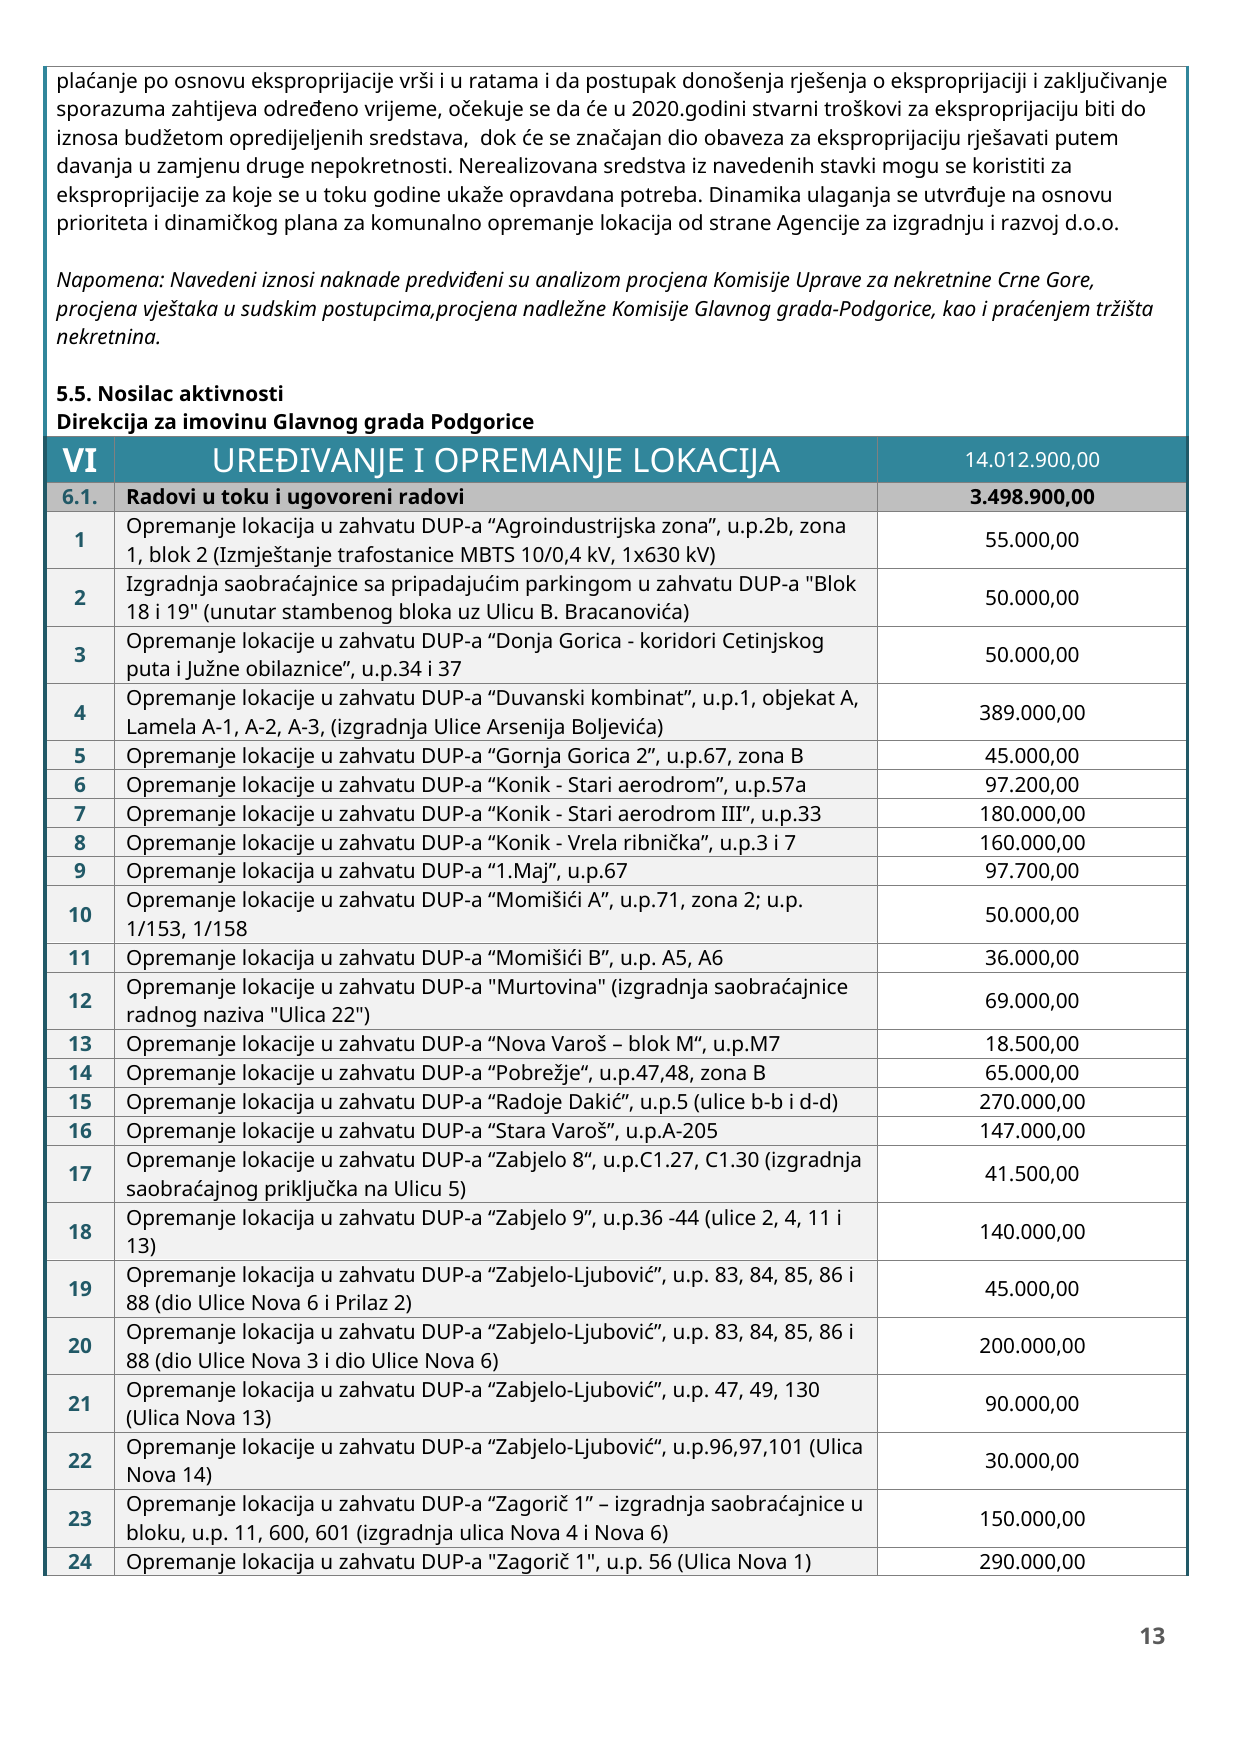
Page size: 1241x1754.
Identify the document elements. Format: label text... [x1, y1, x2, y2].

table_cell Opremanje lokacija u zahvatu DUP-a “Zagorič 1” – izgradnja saobraćajnice u bloku, u.p. 11, 600, 601 (izgradnja ulica Nova 4 i Nova 6) [115, 1490, 877, 1546]
table_cell 45.000,00 [878, 741, 1186, 769]
table_cell 45.000,00 [878, 1261, 1186, 1317]
table_cell 3 [47, 627, 114, 683]
table_cell Opremanje lokacije u zahvatu DUP-a “Zabjelo-Ljubović“, u.p.96,97,101 (Ulica Nova 14) [115, 1433, 877, 1489]
table_cell Opremanje lokacija u zahvatu DUP-a “Zabjelo 9”, u.p.36 -44 (ulice 2, 4, 11 i 13) [115, 1203, 877, 1259]
table_cell Opremanje lokacija u zahvatu DUP-a “Agroindustrijska zona”, u.p.2b, zona 1, blok 2 (Izmještanje trafostanice MBTS 10/0,4 kV, 1x630 kV) [115, 512, 877, 568]
table_cell 50.000,00 [878, 627, 1186, 683]
table_cell 180.000,00 [878, 799, 1186, 827]
table_cell Opremanje lokacija u zahvatu DUP-a “Zabjelo-Ljubović”, u.p. 83, 84, 85, 86 i 88 (dio Ulice Nova 6 i Prilaz 2) [115, 1261, 877, 1317]
table_cell 65.000,00 [878, 1059, 1186, 1087]
table_cell 8 [47, 828, 114, 856]
table_cell Opremanje lokacije u zahvatu DUP-a “Pobrežje“, u.p.47,48, zona B [115, 1059, 877, 1087]
table_cell Radovi u toku i ugovoreni radovi [115, 483, 877, 511]
table_cell Opremanje lokacije u zahvatu DUP-a “Konik - Stari aerodrom III”, u.p.33 [115, 799, 877, 827]
table_cell 50.000,00 [878, 886, 1186, 942]
table_cell 147.000,00 [878, 1117, 1186, 1145]
table_cell VI [47, 437, 114, 482]
table_cell 6 [47, 770, 114, 798]
table_cell Opremanje lokacije u zahvatu DUP-a “Zabjelo 8“, u.p.C1.27, C1.30 (izgradnja saobraćajnog priključka na Ulicu 5) [115, 1146, 877, 1202]
table_cell 17 [47, 1146, 114, 1202]
table_cell 160.000,00 [878, 828, 1186, 856]
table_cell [47, 67, 1186, 436]
table_cell 10 [47, 886, 114, 942]
table_cell 20 [47, 1318, 114, 1374]
table_cell 140.000,00 [878, 1203, 1186, 1259]
table_cell 14 [47, 1059, 114, 1087]
table_cell 2 [47, 569, 114, 626]
table_cell 19 [47, 1261, 114, 1317]
table_cell Izgradnja saobraćajnice sa pripadajućim parkingom u zahvatu DUP-a "Blok 18 i 19" (unutar stambenog bloka uz Ulicu B. Bracanovića) [115, 569, 877, 626]
table_cell Opremanje lokacije u zahvatu DUP-a "Murtovina" (izgradnja saobraćajnice radnog naziva "Ulica 22") [115, 973, 877, 1029]
table_cell 7 [47, 799, 114, 827]
table_cell Opremanje lokacije u zahvatu DUP-a “Donja Gorica - koridori Cetinjskog puta i Južne obilaznice”, u.p.34 i 37 [115, 627, 877, 683]
table_cell Opremanje lokacija u zahvatu DUP-a “Zabjelo-Ljubović”, u.p. 83, 84, 85, 86 i 88 (dio Ulice Nova 3 i dio Ulice Nova 6) [115, 1318, 877, 1374]
table_cell 22 [47, 1433, 114, 1489]
table_cell 18.500,00 [878, 1030, 1186, 1058]
table_cell 90.000,00 [878, 1375, 1186, 1432]
table_cell 50.000,00 [878, 569, 1186, 626]
table_cell 290.000,00 [878, 1548, 1186, 1575]
table_cell 3.498.900,00 [878, 483, 1186, 511]
table_cell Opremanje lokacije u zahvatu DUP-a “Konik - Vrela ribnička”, u.p.3 i 7 [115, 828, 877, 856]
table_cell Opremanje lokacija u zahvatu DUP-a “Momišići B”, u.p. A5, A6 [115, 944, 877, 971]
table_cell UREĐIVANJE I OPREMANJE LOKACIJA [115, 437, 877, 482]
table_cell 9 [47, 857, 114, 885]
table_cell 1 [47, 512, 114, 568]
table_cell 21 [47, 1375, 114, 1432]
table_cell Opremanje lokacije u zahvatu DUP-a “Konik - Stari aerodrom”, u.p.57a [115, 770, 877, 798]
table_cell 389.000,00 [878, 684, 1186, 740]
table_cell 15 [47, 1088, 114, 1116]
table_cell 41.500,00 [878, 1146, 1186, 1202]
table_cell Opremanje lokacije u zahvatu DUP-a “Momišići A”, u.p.71, zona 2; u.p. 1/153, 1/158 [115, 886, 877, 942]
table_cell 11 [47, 944, 114, 971]
table_cell 30.000,00 [878, 1433, 1186, 1489]
table_cell Opremanje lokacije u zahvatu DUP-a “Duvanski kombinat”, u.p.1, objekat A, Lamela A-1, A-2, A-3, (izgradnja Ulice Arsenija Boljevića) [115, 684, 877, 740]
table_cell 36.000,00 [878, 944, 1186, 971]
table_cell 14.012.900,00 [878, 437, 1186, 482]
table_cell Opremanje lokacija u zahvatu DUP-a "Zagorič 1", u.p. 56 (Ulica Nova 1) [115, 1548, 877, 1575]
table_cell Opremanje lokacije u zahvatu DUP-a “Gornja Gorica 2”, u.p.67, zona B [115, 741, 877, 769]
table_cell 69.000,00 [878, 973, 1186, 1029]
table_cell 18 [47, 1203, 114, 1259]
table_cell 97.700,00 [878, 857, 1186, 885]
table_cell 97.200,00 [878, 770, 1186, 798]
table_cell Opremanje lokacije u zahvatu DUP-a “Stara Varoš”, u.p.A-205 [115, 1117, 877, 1145]
table_cell Opremanje lokacija u zahvatu DUP-a “Radoje Dakić”, u.p.5 (ulice b-b i d-d) [115, 1088, 877, 1116]
table_cell Opremanje lokacije u zahvatu DUP-a “Nova Varoš – blok M“, u.p.M7 [115, 1030, 877, 1058]
table_cell 150.000,00 [878, 1490, 1186, 1546]
table_cell 270.000,00 [878, 1088, 1186, 1116]
table_cell Opremanje lokacija u zahvatu DUP-a “Zabjelo-Ljubović”, u.p. 47, 49, 130 (Ulica Nova 13) [115, 1375, 877, 1432]
table_cell 5 [47, 741, 114, 769]
table_cell Opremanje lokacija u zahvatu DUP-a “1.Maj”, u.p.67 [115, 857, 877, 885]
table_cell 12 [47, 973, 114, 1029]
table_cell 6.1. [47, 483, 114, 511]
table_cell 4 [47, 684, 114, 740]
table_cell 24 [47, 1548, 114, 1575]
table_cell 200.000,00 [878, 1318, 1186, 1374]
table_cell 55.000,00 [878, 512, 1186, 568]
table_cell 23 [47, 1490, 114, 1546]
table_cell 16 [47, 1117, 114, 1145]
table_cell 13 [47, 1030, 114, 1058]
